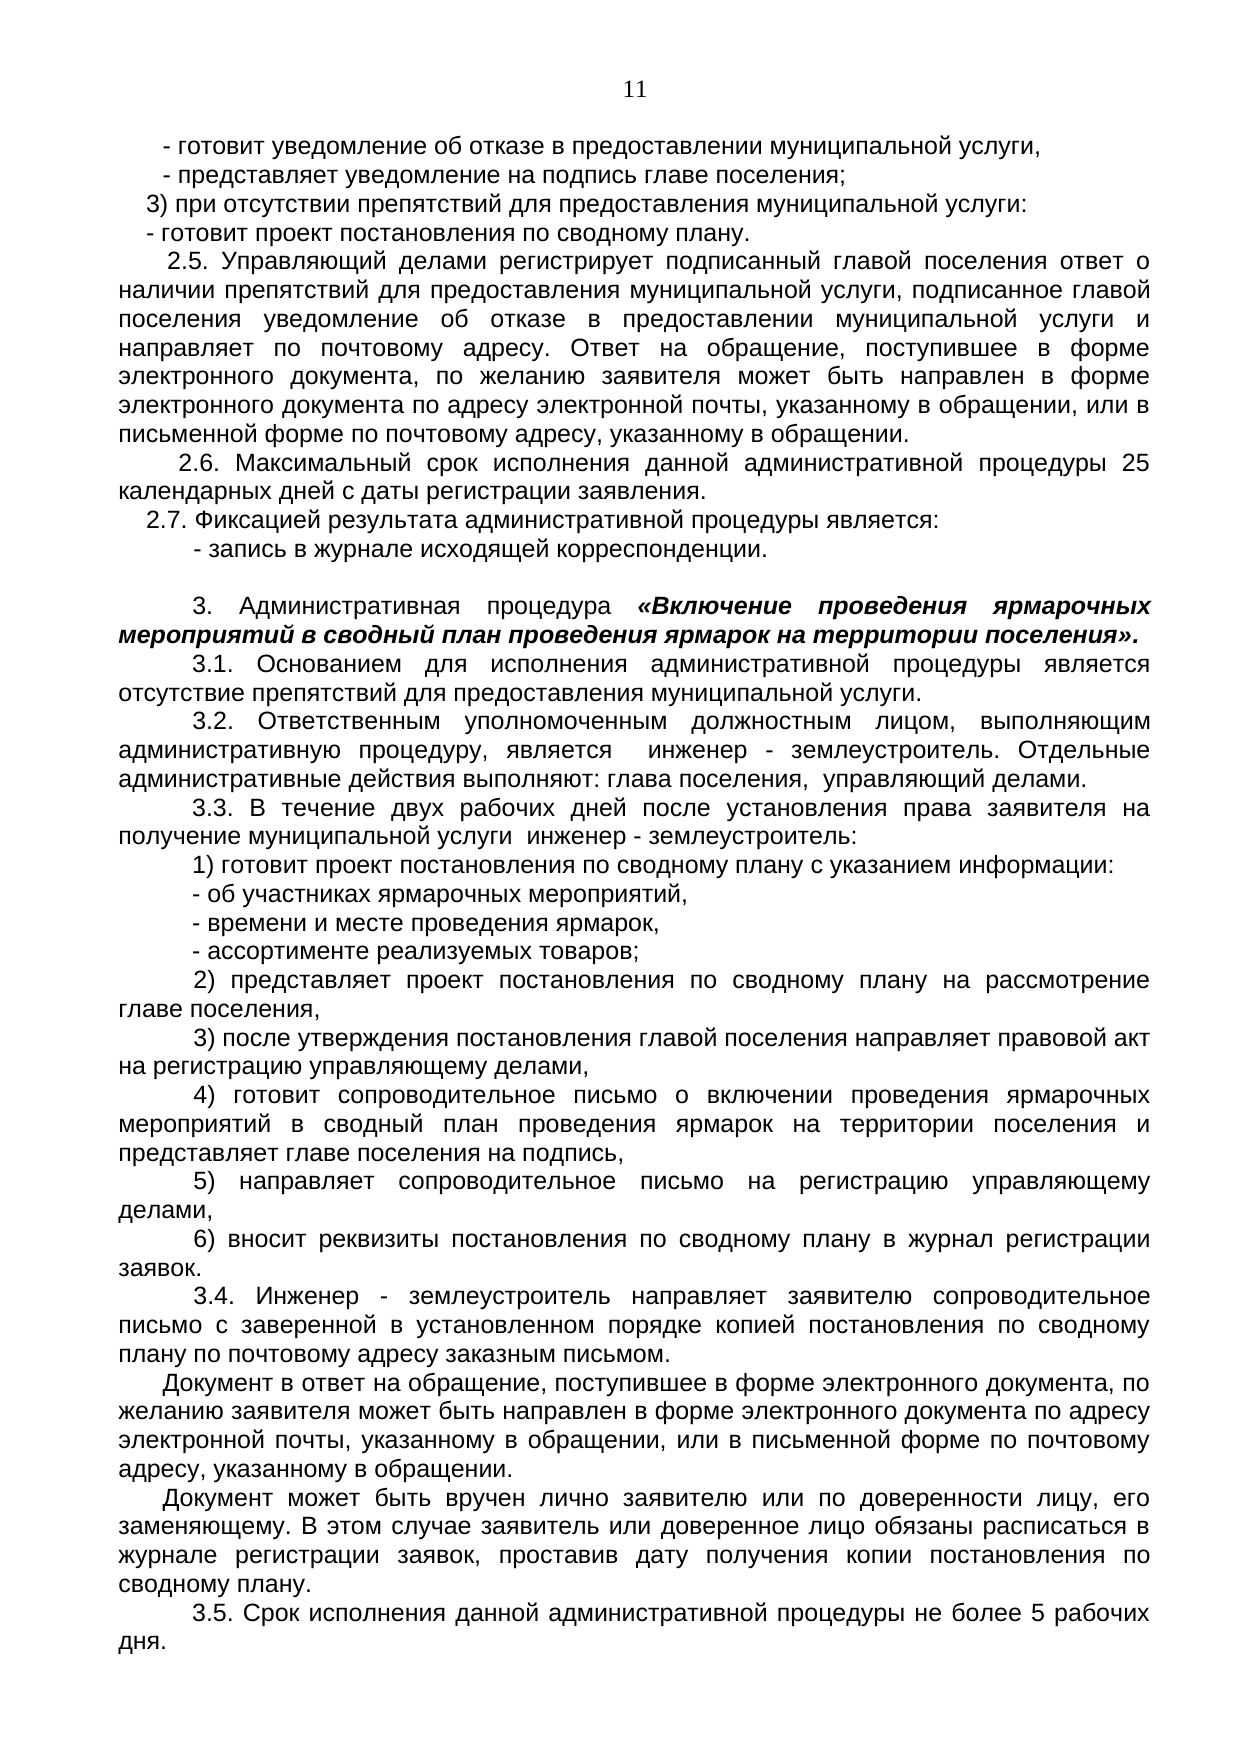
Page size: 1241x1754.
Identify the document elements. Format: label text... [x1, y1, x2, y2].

text 3) после утверждения постановления главой поселения направляет правовой акт на регистрацию управляющему делами, [118, 1023, 1152, 1080]
text 3.4. Инженер - землеустроитель направляет заявителю сопроводительное письмо с заверенной в установленном порядке копией постановления по сводному плану по почтовому адресу заказным письмом. [118, 1281, 1152, 1368]
text - готовит уведомление об отказе в предоставлении муниципальной услуги, [118, 131, 1152, 160]
text - представляет уведомление на подпись главе поселения; [118, 160, 1152, 189]
text 2.7. Фиксацией результата административной процедуры является: [118, 505, 1152, 534]
text 3.2. Ответственным уполномоченным должностным лицом, выполняющим административную процедуру, является инженер - землеустроитель. Отдельные административные действия выполняют: глава поселения, управляющий делами. [118, 706, 1152, 793]
text - ассортименте реализуемых товаров; [118, 936, 1152, 965]
text 2.5. Управляющий делами регистрирует подписанный главой поселения ответ о наличии препятствий для предоставления муниципальной услуги, подписанное главой поселения уведомление об отказе в предоставлении муниципальной услуги и направляет по почтовому адресу. Ответ на обращение, поступившее в форме электронного документа, по желанию заявителя может быть направлен в форме электронного документа по адресу электронной почты, указанному в обращении, или в письменной форме по почтовому адресу, указанному в обращении. [118, 246, 1152, 448]
text 3.3. В течение двух рабочих дней после установления права заявителя на получение муниципальной услуги инженер - землеустроитель: [118, 793, 1152, 850]
text 6) вносит реквизиты постановления по сводному плану в журнал регистрации заявок. [118, 1224, 1152, 1281]
text 4) готовит сопроводительное письмо о включении проведения ярмарочных мероприятий в сводный план проведения ярмарок на территории поселения и представляет главе поселения на подпись, [118, 1080, 1152, 1166]
text - запись в журнале исходящей корреспонденции. [118, 534, 1152, 563]
text 5) направляет сопроводительное письмо на регистрацию управляющему делами, [118, 1166, 1152, 1224]
text 3. Административная процедура «Включение проведения ярмарочных мероприятий в сводный план проведения ярмарок на территории поселения». [118, 591, 1152, 649]
text - времени и месте проведения ярмарок, [118, 908, 1152, 936]
text 1) готовит проект постановления по сводному плану с указанием информации: [118, 850, 1152, 879]
text - об участниках ярмарочных мероприятий, [118, 879, 1152, 908]
text Документ может быть вручен лично заявителю или по доверенности лицу, его заменяющему. В этом случае заявитель или доверенное лицо обязаны расписаться в журнале регистрации заявок, проставив дату получения копии постановления по сводному плану. [118, 1483, 1152, 1598]
text 3.5. Срок исполнения данной административной процедуры не более 5 рабочих дня. [118, 1598, 1152, 1655]
text 3) при отсутствии препятствий для предоставления муниципальной услуги: [118, 189, 1152, 218]
text 2.6. Максимальный срок исполнения данной административной процедуры 25 календарных дней с даты регистрации заявления. [118, 448, 1152, 505]
text 3.1. Основанием для исполнения административной процедуры является отсутствие препятствий для предоставления муниципальной услуги. [118, 649, 1152, 706]
text 2) представляет проект постановления по сводному плану на рассмотрение главе поселения, [118, 965, 1152, 1023]
text Документ в ответ на обращение, поступившее в форме электронного документа, по желанию заявителя может быть направлен в форме электронного документа по адресу электронной почты, указанному в обращении, или в письменной форме по почтовому адресу, указанному в обращении. [118, 1368, 1152, 1483]
text - готовит проект постановления по сводному плану. [118, 218, 1152, 246]
